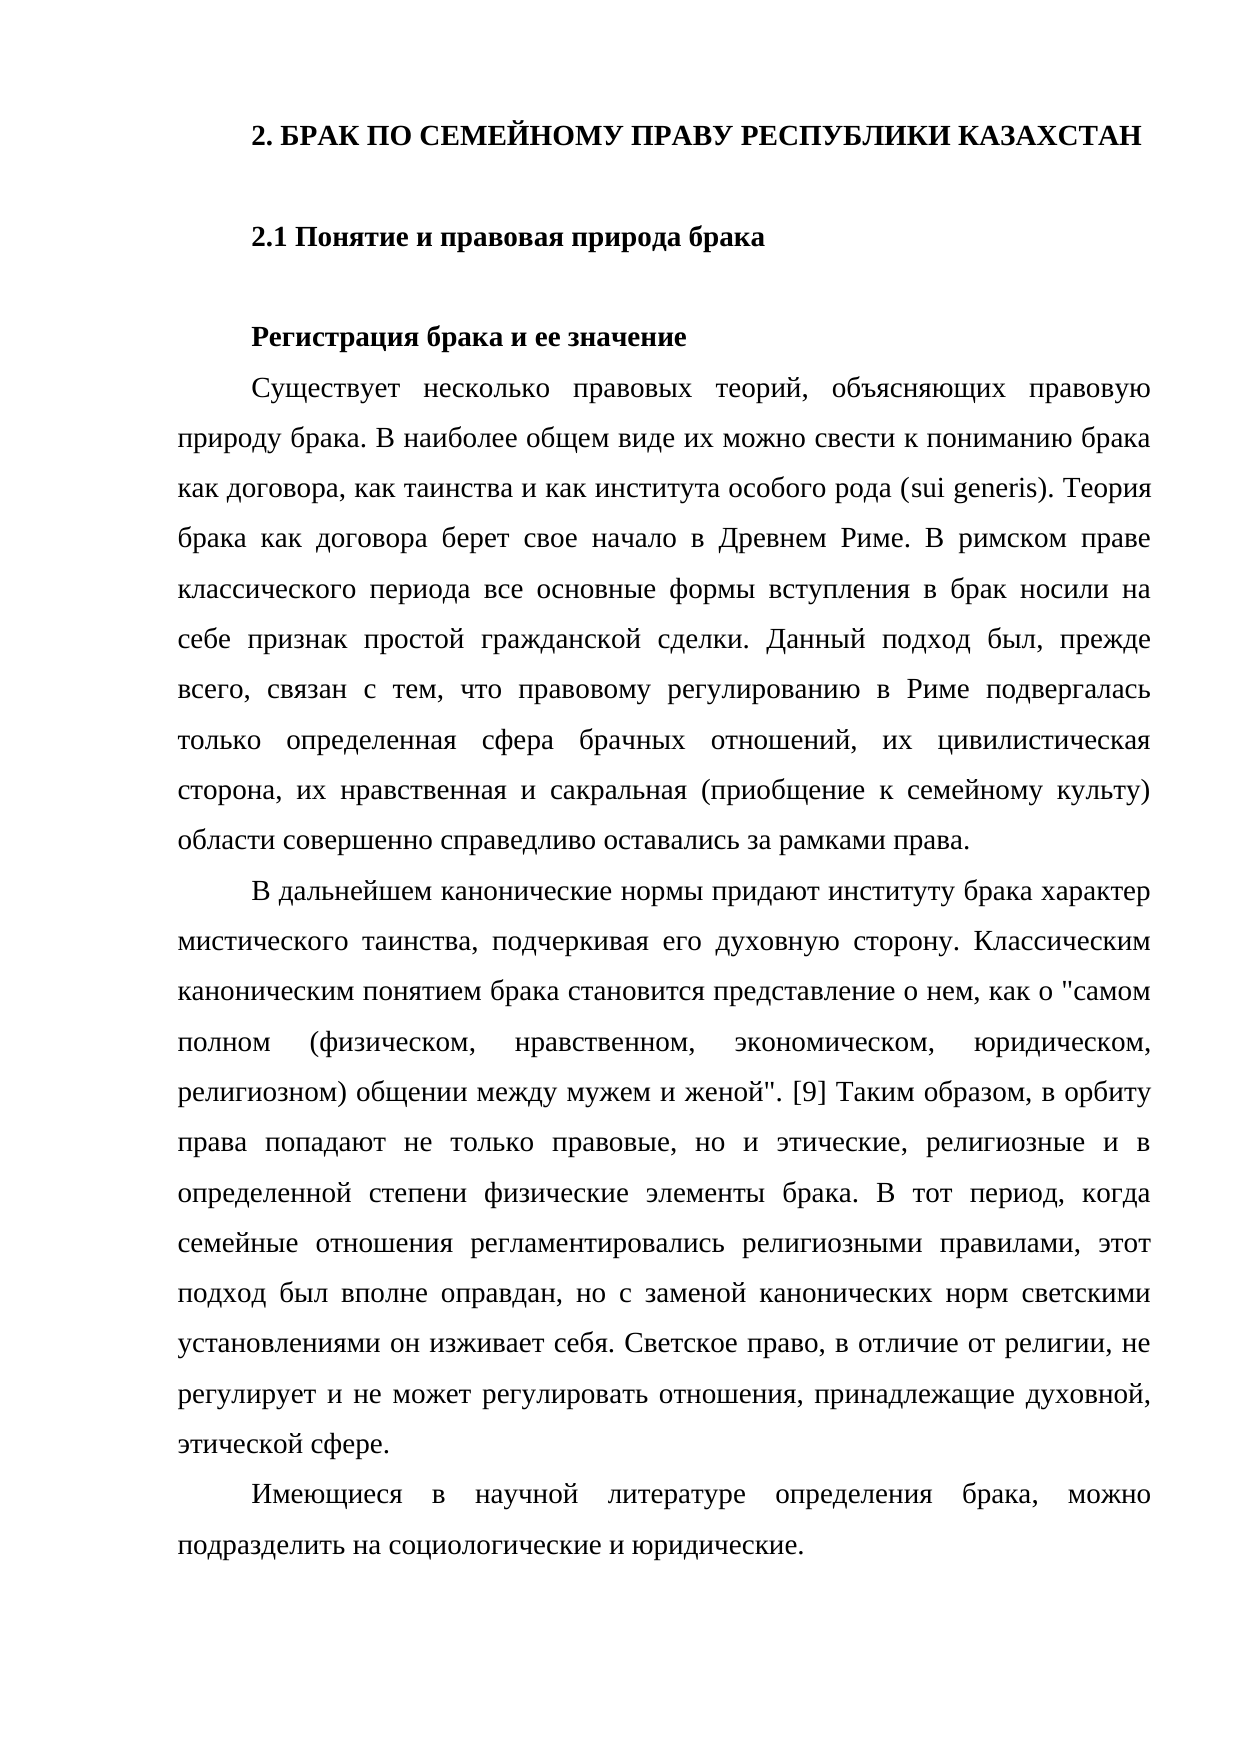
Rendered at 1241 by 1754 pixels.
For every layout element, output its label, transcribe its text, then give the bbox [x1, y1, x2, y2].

text 2. брак по семейному праву Республики Казахстан [177, 118, 1152, 152]
text Имеющиеся в научной литературе определения брака, можно подразделить на социологические и юридические. [177, 1477, 1152, 1560]
text Регистрация брака и ее значение [177, 319, 1152, 353]
text 2.1 Понятие и правовая природа брака [177, 219, 1152, 252]
text Существует несколько правовых теорий, объясняющих правовую природу брака. В наиболее общем виде их можно свести к пониманию брака как договора, как таинства и как института особого рода (sui generis). Теория брака как договора берет свое начало в Древнем Риме. В римском праве классического периода все основные формы вступления в брак носили на себе признак простой гражданской сделки. Данный подход был, прежде всего, связан с тем, что правовому регулированию в Риме подвергалась только определенная сфера брачных отношений, их цивилистическая сторона, их нравственная и сакральная (приобщение к семейному культу) области совершенно справедливо оставались за рамками права. [177, 370, 1152, 856]
text В дальнейшем канонические нормы придают институту брака характер мистического таинства, подчеркивая его духовную сторону. Классическим каноническим понятием брака становится представление о нем, как о "самом полном (физическом, нравственном, экономическом, юридическом, религиозном) общении между мужем и женой". [9] Таким образом, в орбиту права попадают не только правовые, но и этические, религиозные и в определенной степени физические элементы брака. В тот период, когда семейные отношения регламентировались религиозными правилами, этот подход был вполне оправдан, но с заменой канонических норм светскими установлениями он изживает себя. Светское право, в отличие от религии, не регулирует и не может регулировать отношения, принадлежащие духовной, этической сфере. [177, 873, 1152, 1460]
